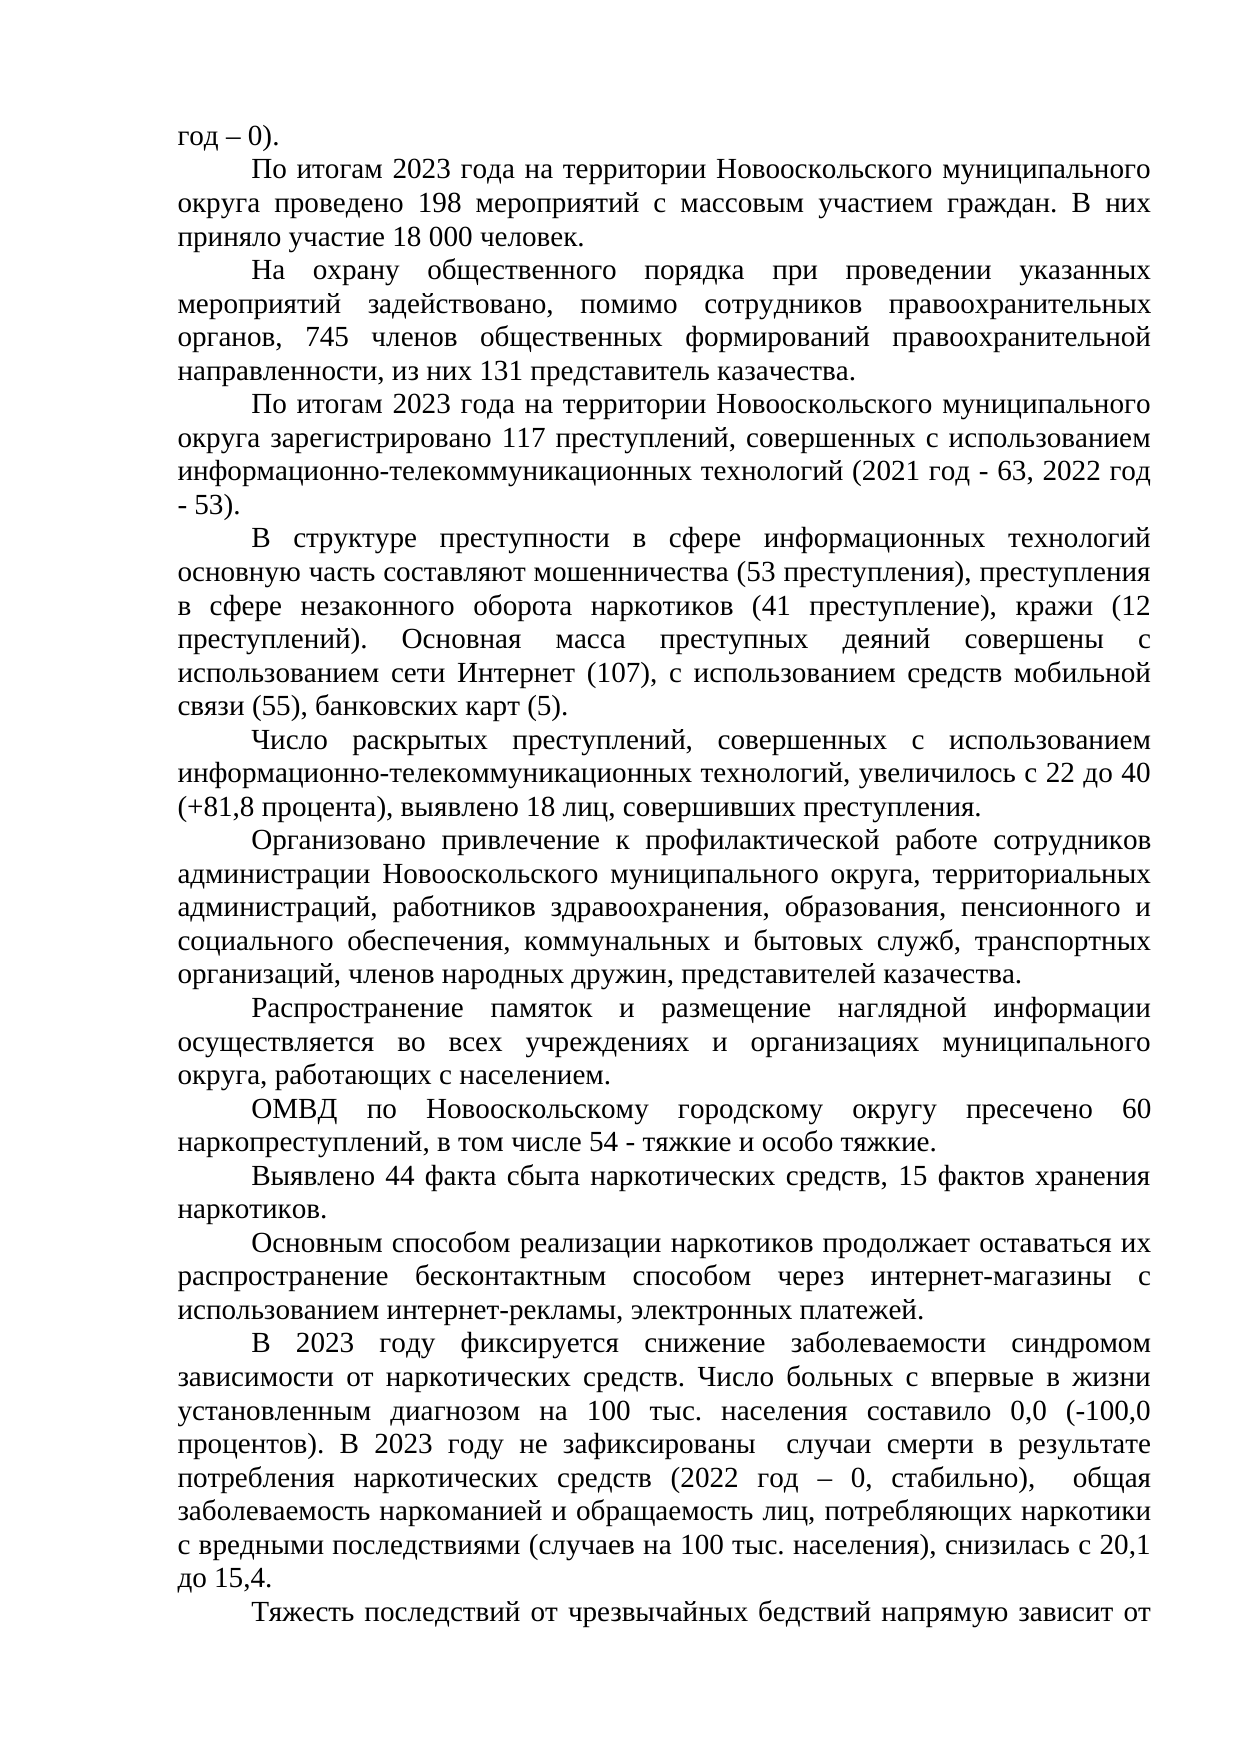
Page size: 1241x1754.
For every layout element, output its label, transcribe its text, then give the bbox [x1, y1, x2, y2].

text Число раскрытых преступлений, совершенных с использованием информационно-телекоммуникационных технологий, увеличилось с 22 до 40 (+81,8 процента), выявлено 18 лиц, совершивших преступления. [177, 722, 1152, 822]
text По итогам 2023 года на территории Новооскольского муниципального округа проведено 198 мероприятий с массовым участием граждан. В них приняло участие 18 000 человек. [177, 152, 1152, 252]
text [177, 118, 1152, 152]
text На охрану общественного порядка при проведении указанных мероприятий задействовано, помимо сотрудников правоохранительных органов, 745 членов общественных формирований правоохранительной направленности, из них 131 представитель казачества. [177, 252, 1152, 386]
text В 2023 году фиксируется снижение заболеваемости синдромом зависимости от наркотических средств. Число больных с впервые в жизни установленным диагнозом на 100 тыс. населения составило 0,0 (-100,0 процентов). В 2023 году не зафиксированы случаи смерти в результате потребления наркотических средств (2022 год – 0, стабильно), общая заболеваемость наркоманией и обращаемость лиц, потребляющих наркотики с вредными последствиями (случаев на 100 тыс. населения), снизилась с 20,1 до 15,4. [177, 1326, 1152, 1594]
text Организовано привлечение к профилактической работе сотрудников администрации Новооскольского муниципального округа, территориальных администраций, работников здравоохранения, образования, пенсионного и социального обеспечения, коммунальных и бытовых служб, транспортных организаций, членов народных дружин, представителей казачества. [177, 822, 1152, 990]
text В структуре преступности в сфере информационных технологий основную часть составляют мошенничества (53 преступления), преступления в сфере незаконного оборота наркотиков (41 преступление), кражи (12 преступлений). Основная масса преступных деяний совершены с использованием сети Интернет (107), с использованием средств мобильной связи (55), банковских карт (5). [177, 521, 1152, 722]
text Основным способом реализации наркотиков продолжает оставаться их распространение бесконтактным способом через интернет-магазины с использованием интернет-рекламы, электронных платежей. [177, 1225, 1152, 1326]
text Распространение памяток и размещение наглядной информации осуществляется во всех учреждениях и организациях муниципального округа, работающих с населением. [177, 990, 1152, 1091]
text Выявлено 44 факта сбыта наркотических средств, 15 фактов хранения наркотиков. [177, 1158, 1152, 1225]
text ОМВД по Новооскольскому городскому округу пресечено 60 наркопреступлений, в том числе 54 - тяжкие и особо тяжкие. [177, 1091, 1152, 1158]
text По итогам 2023 года на территории Новооскольского муниципального округа зарегистрировано 117 преступлений, совершенных с использованием информационно-телекоммуникационных технологий (2021 год - 63, 2022 год - 53). [177, 386, 1152, 521]
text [177, 1594, 1152, 1627]
